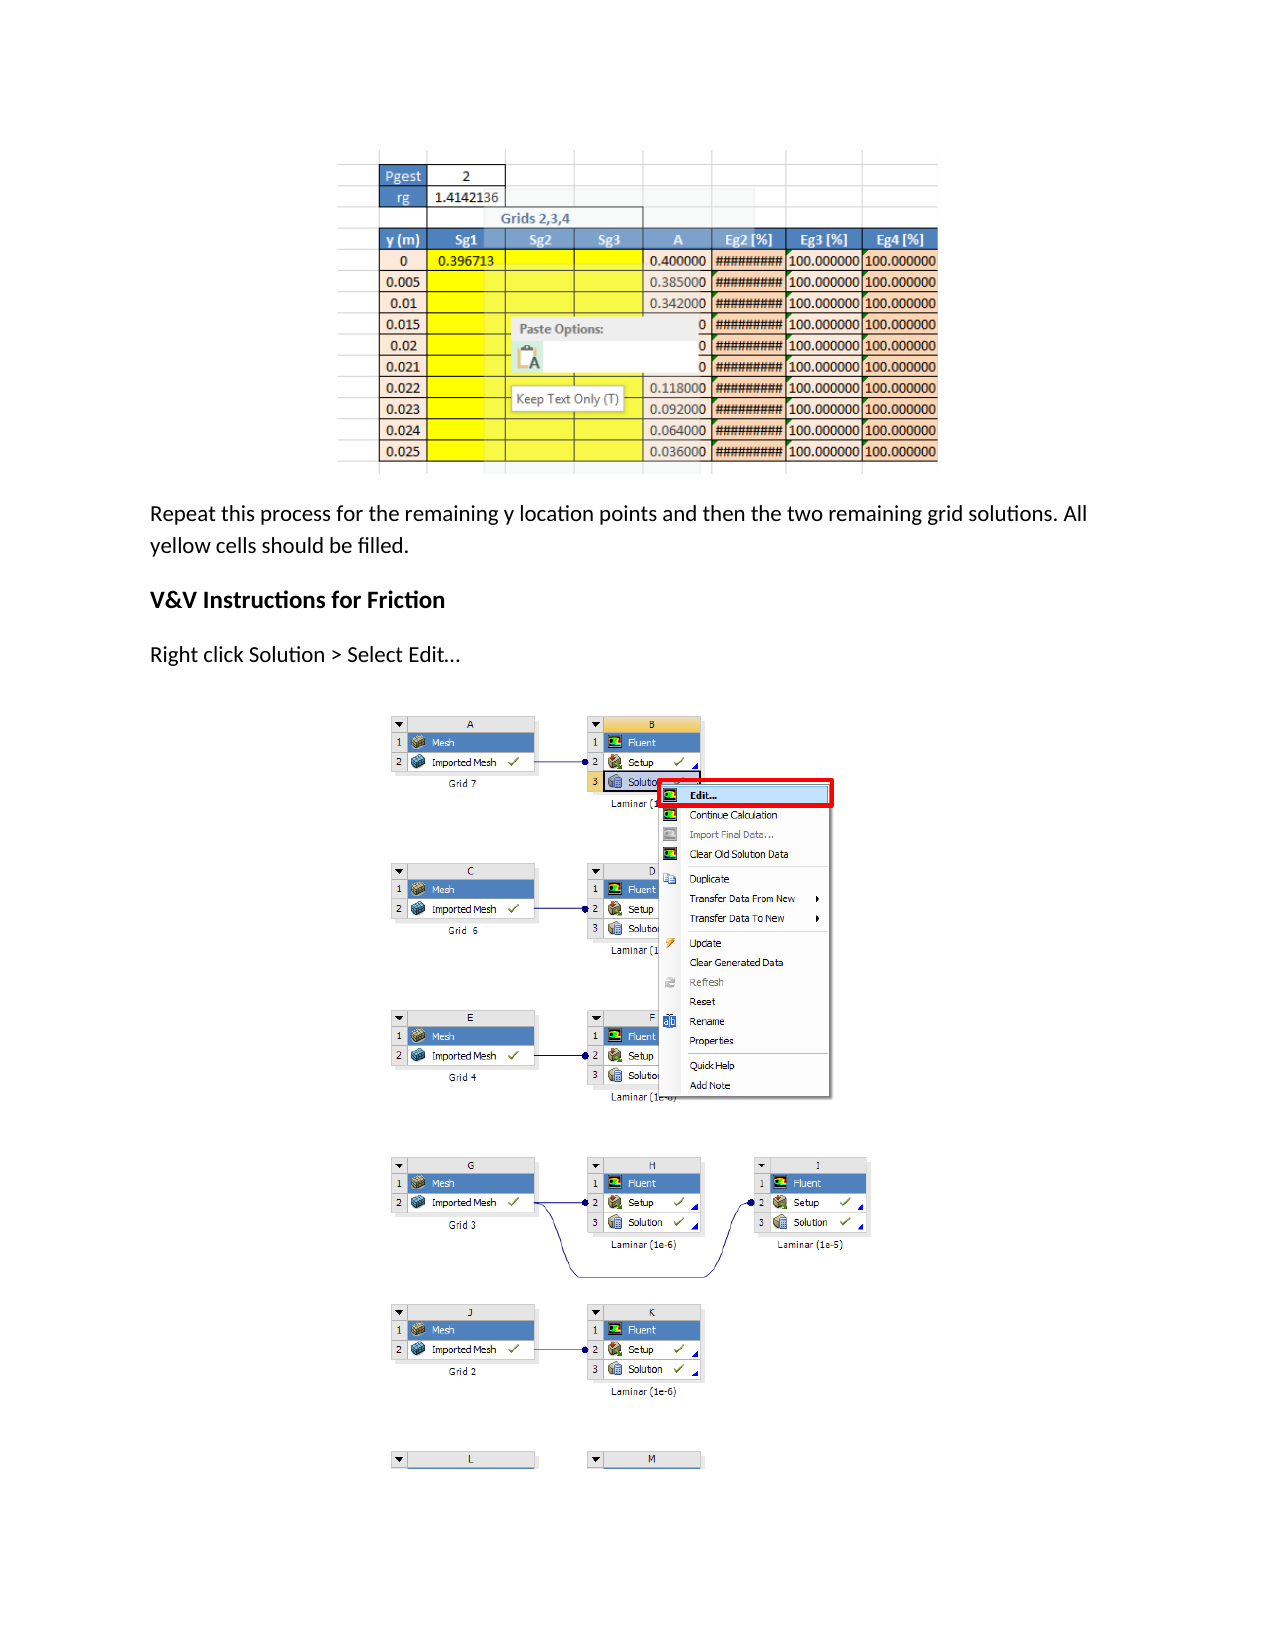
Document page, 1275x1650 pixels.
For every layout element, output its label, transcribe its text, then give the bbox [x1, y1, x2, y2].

picture [337, 150, 938, 474]
text V&V Instructions for Friction [150, 584, 1125, 615]
text Repeat this process for the remaining y location points and then the two remaining grid solutions. All yellow cells should be filled. [150, 499, 1125, 559]
text Right click Solution > Select Edit… [150, 640, 1125, 668]
picture [360, 693, 915, 1469]
